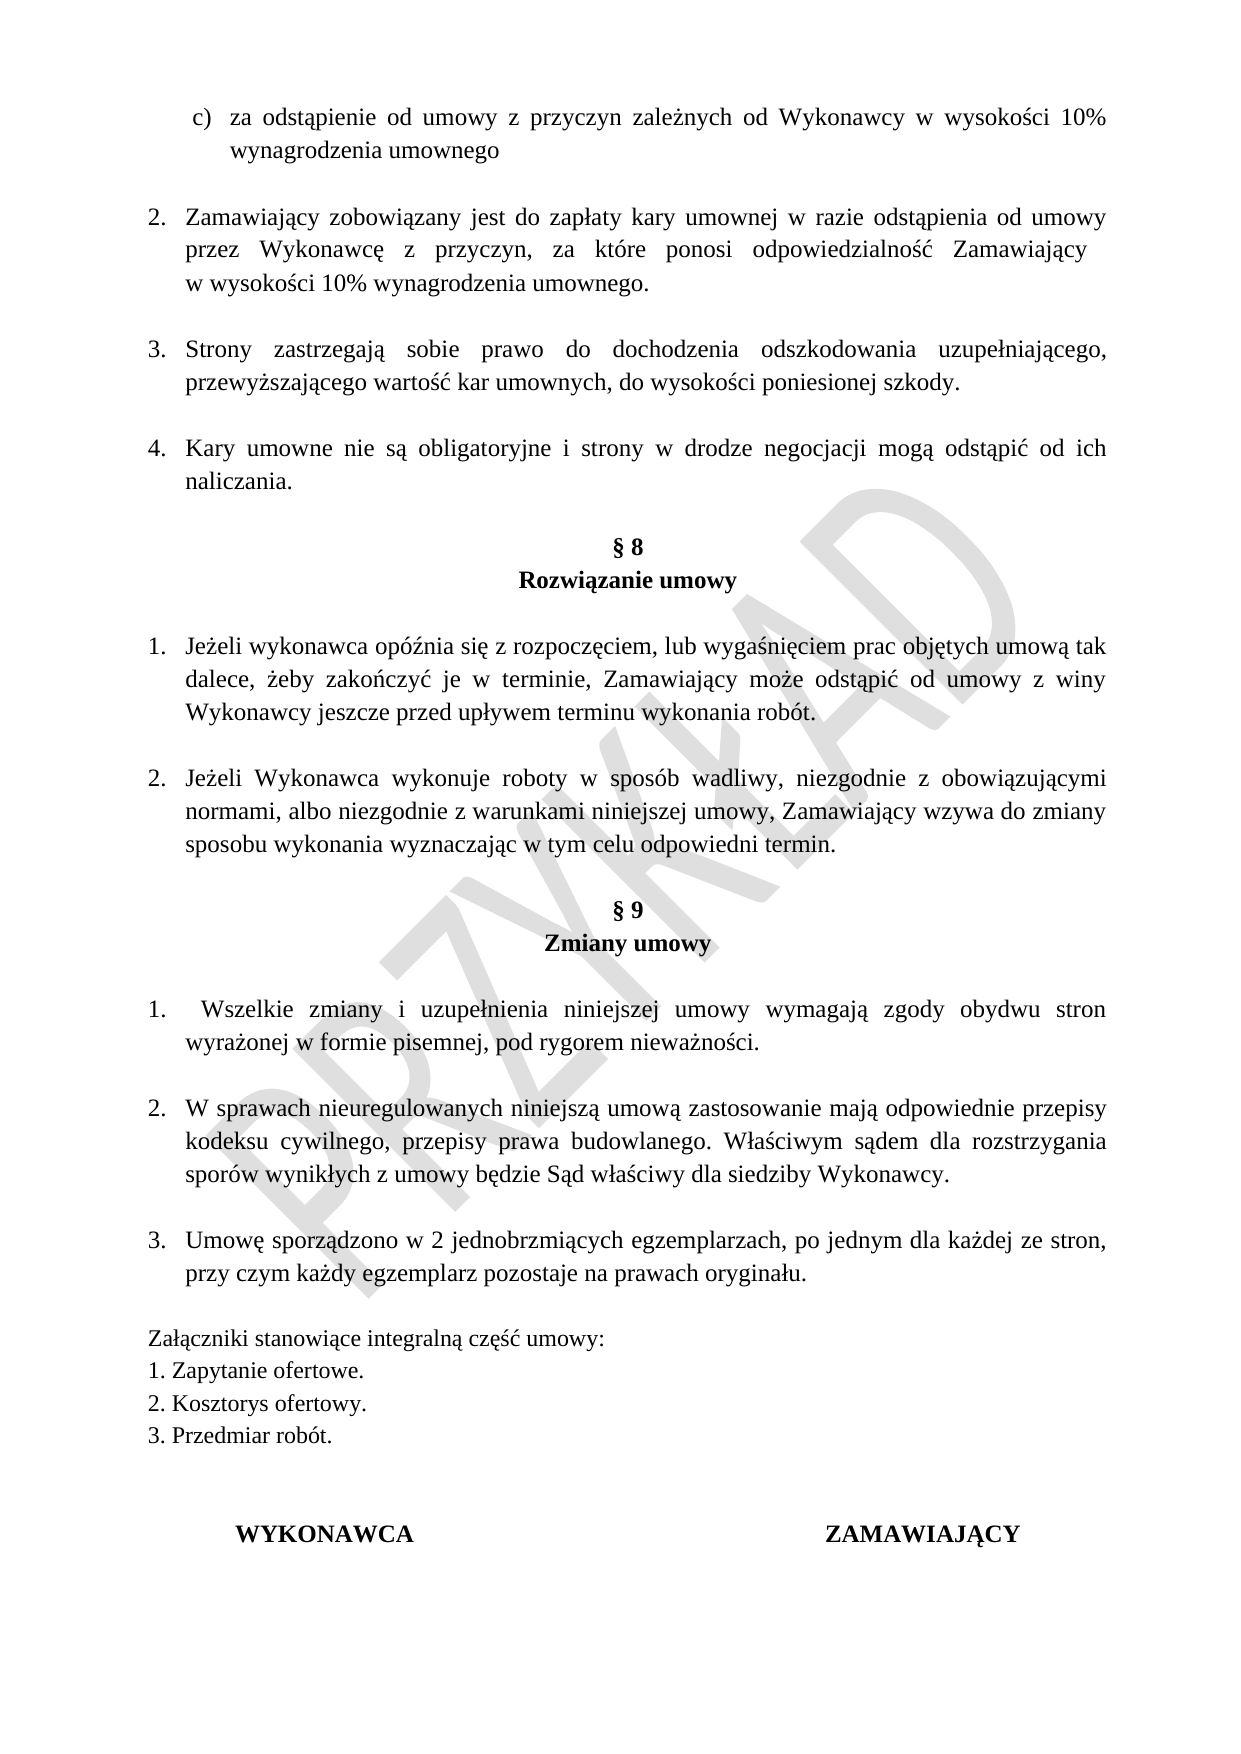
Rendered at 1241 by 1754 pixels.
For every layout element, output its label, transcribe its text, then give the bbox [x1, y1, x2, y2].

list Jeżeli wykonawca opóźnia się z rozpoczęciem, lub wygaśnięciem prac objętych umową tak dalece, żeby zakończyć je w terminie, Zamawiający może odstąpić od umowy z winy Wykonawcy jeszcze przed upływem terminu wykonania robót. [148, 631, 1107, 726]
list Strony zastrzegają sobie prawo do dochodzenia odszkodowania uzupełniającego, przewyższającego wartość kar umownych, do wysokości poniesionej szkody. [148, 334, 1107, 395]
text Rozwiązanie umowy [148, 565, 1107, 593]
list za odstąpienie od umowy z przyczyn zależnych od Wykonawcy w wysokości 10% wynagrodzenia umownego [192, 102, 1107, 164]
list Zamawiający zobowiązany jest do zapłaty kary umownej w razie odstąpienia od umowy przez Wykonawcę z przyczyn, za które ponosi odpowiedzialność Zamawiający w wysokości 10% wynagrodzenia umownego. [148, 202, 1107, 296]
text 3. Przedmiar robót. [148, 1422, 1107, 1449]
text § 8 [148, 532, 1107, 561]
text 1. Zapytanie ofertowe. [148, 1356, 1107, 1383]
list Jeżeli Wykonawca wykonuje roboty w sposób wadliwy, niezgodnie z obowiązującymi normami, albo niezgodnie z warunkami niniejszej umowy, Zamawiający wzywa do zmiany sposobu wykonania wyznaczając w tym celu odpowiedni termin. [148, 763, 1107, 858]
list Kary umowne nie są obligatoryjne i strony w drodze negocjacji mogą odstąpić od ich naliczania. [148, 433, 1107, 494]
list Umowę sporządzono w 2 jednobrzmiących egzemplarzach, po jednym dla każdej ze stron, przy czym każdy egzemplarz pozostaje na prawach oryginału. [148, 1225, 1107, 1287]
list W sprawach nieuregulowanych niniejszą umową zastosowanie mają odpowiednie przepisy kodeksu cywilnego, przepisy prawa budowlanego. Właściwym sądem dla rozstrzygania sporów wynikłych z umowy będzie Sąd właściwy dla siedziby Wykonawcy. [148, 1093, 1107, 1188]
text § 9 [148, 895, 1107, 924]
text WYKONAWCA ZAMAWIAJĄCY [148, 1519, 1107, 1548]
list Wszelkie zmiany i uzupełnienia niniejszej umowy wymagają zgody obydwu stron wyrażonej w formie pisemnej, pod rygorem nieważności. [148, 994, 1107, 1056]
text 2. Kosztorys ofertowy. [148, 1389, 1107, 1416]
text Zmiany umowy [148, 928, 1107, 957]
text Załączniki stanowiące integralną część umowy: [148, 1324, 1107, 1352]
